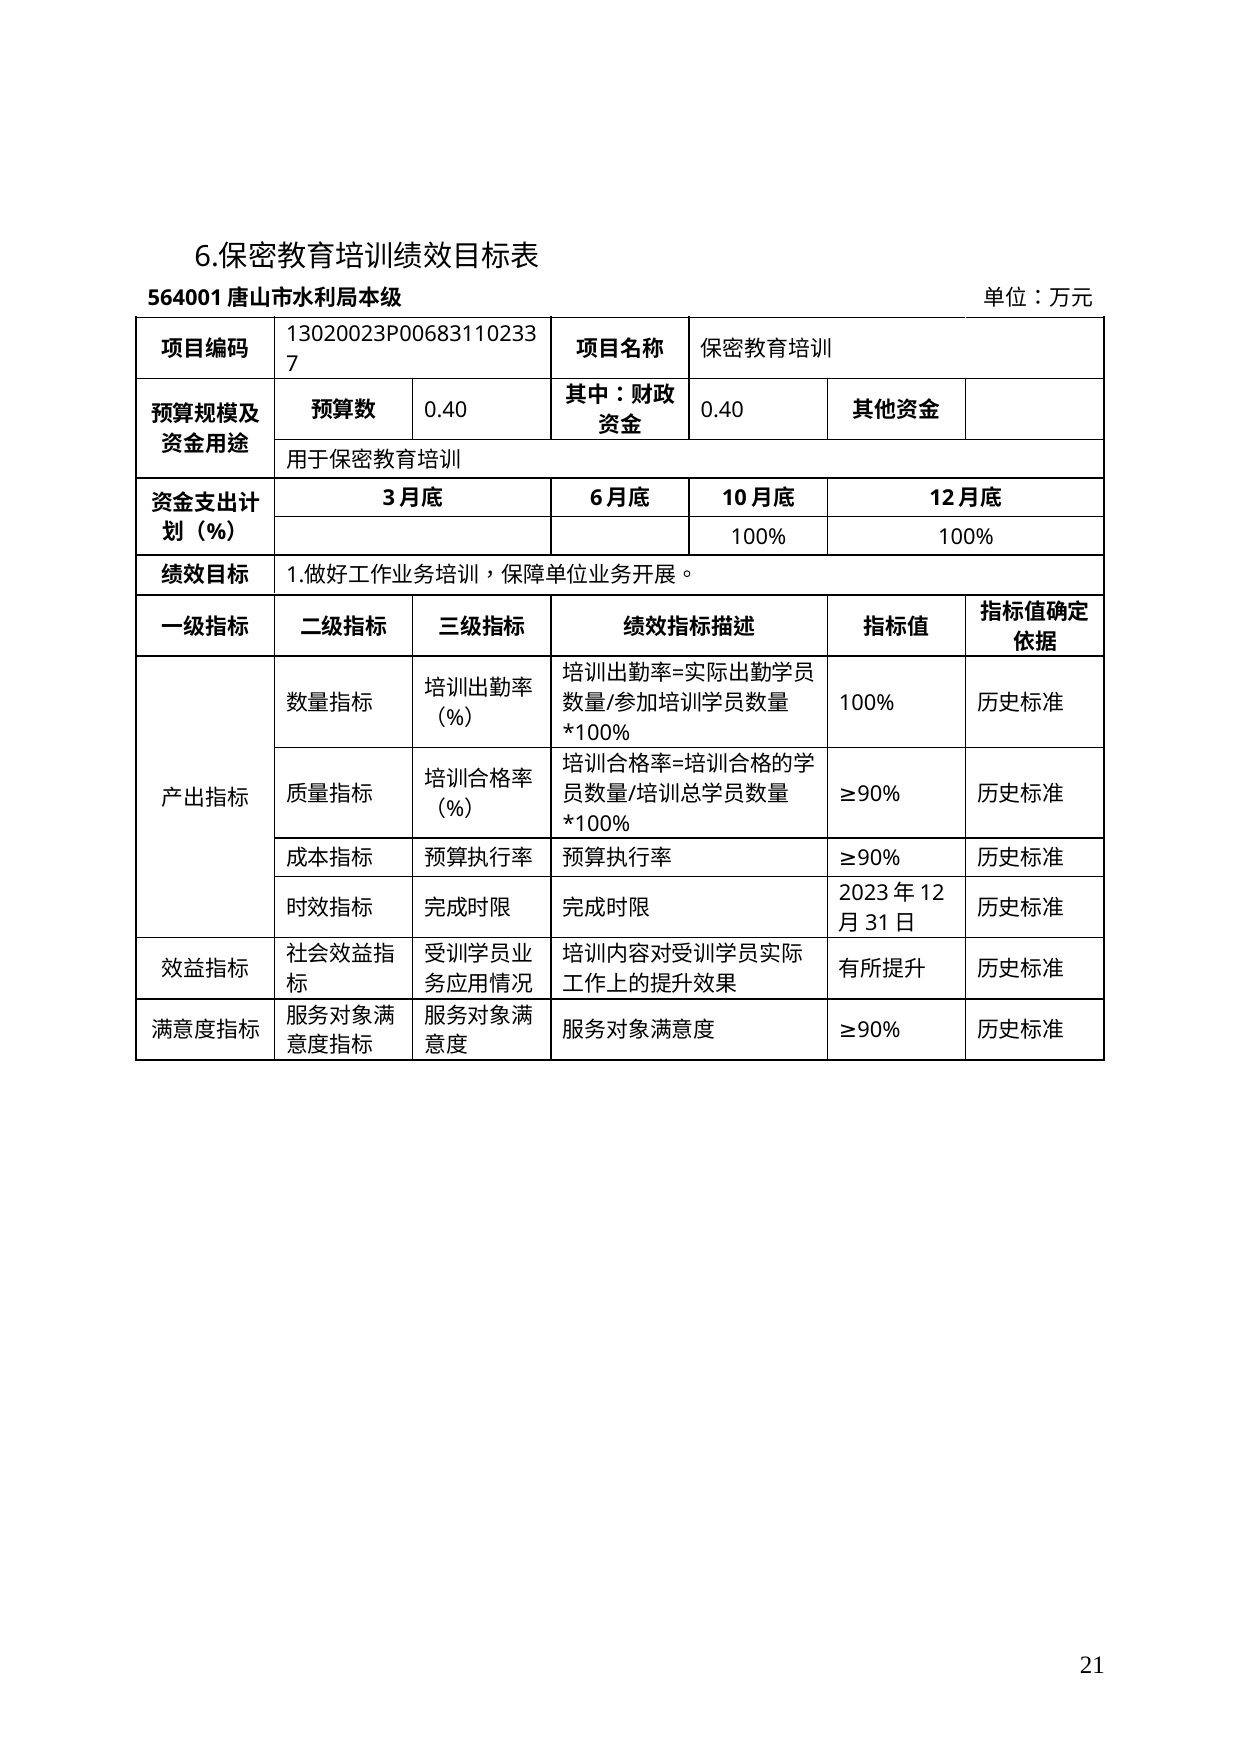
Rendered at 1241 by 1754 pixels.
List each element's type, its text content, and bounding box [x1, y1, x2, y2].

table_cell 服务对象满意度 [552, 1000, 827, 1059]
table_cell [966, 379, 1103, 439]
table_cell 0.40 [413, 379, 550, 439]
table_cell 产出指标 [137, 657, 274, 937]
table_cell 培训内容对受训学员实际工作上的提升效果 [552, 938, 827, 998]
table_cell 13020023P006831102337 [275, 318, 550, 378]
table_cell 受训学员业务应用情况 [413, 938, 550, 998]
table_cell 完成时限 [413, 877, 550, 937]
table_cell 历史标准 [966, 839, 1103, 876]
table_cell ≥90% [828, 748, 965, 837]
table_cell 培训出勤率=实际出勤学员数量/参加培训学员数量*100% [552, 657, 827, 746]
table_header 三级指标 [413, 596, 550, 655]
table_cell [552, 517, 688, 554]
table_cell 数量指标 [275, 657, 412, 746]
table_cell 其他资金 [828, 379, 965, 439]
table_cell 6月底 [552, 479, 688, 516]
table_cell ≥90% [828, 1000, 965, 1059]
table_cell 有所提升 [828, 938, 965, 998]
table_cell 100% [690, 517, 827, 554]
table_header 绩效指标描述 [552, 596, 827, 655]
table_cell 社会效益指标 [275, 938, 412, 998]
table_cell 培训合格率（%） [413, 748, 550, 837]
table_cell 质量指标 [275, 748, 412, 837]
table_cell 历史标准 [966, 1000, 1103, 1059]
table_cell 项目编码 [137, 318, 274, 378]
table_cell [275, 517, 550, 554]
table_cell 成本指标 [275, 839, 412, 876]
table_cell 12月底 [828, 479, 1103, 516]
table_header 一级指标 [137, 596, 274, 655]
table_cell ≥90% [828, 839, 965, 876]
table_header 564001唐山市水利局本级 [137, 277, 965, 316]
table_cell 时效指标 [275, 877, 412, 937]
table_cell 用于保密教育培训 [275, 440, 1103, 477]
text 6.保密教育培训绩效目标表 [136, 235, 1104, 275]
table_cell 1.做好工作业务培训，保障单位业务开展。 [275, 556, 1103, 592]
table_cell 效益指标 [137, 938, 274, 998]
table_cell 培训出勤率（%） [413, 657, 550, 746]
table_cell 2023年12月31日 [828, 877, 965, 937]
table_cell 100% [828, 517, 1103, 554]
table_cell 资金支出计划（%） [137, 479, 274, 554]
table_cell 预算执行率 [552, 839, 827, 876]
table_cell 满意度指标 [137, 1000, 274, 1059]
table_cell 项目名称 [552, 318, 688, 378]
table_cell 历史标准 [966, 938, 1103, 998]
table_cell 预算规模及资金用途 [137, 379, 274, 477]
table_cell 完成时限 [552, 877, 827, 937]
table_cell 0.40 [690, 379, 827, 439]
table_cell 保密教育培训 [690, 318, 1103, 378]
table_cell 预算执行率 [413, 839, 550, 876]
table_cell 历史标准 [966, 657, 1103, 746]
table_cell 100% [828, 657, 965, 746]
table_cell 绩效目标 [137, 556, 274, 592]
table_cell 历史标准 [966, 748, 1103, 837]
table_cell 预算数 [275, 379, 412, 439]
table_header 指标值确定依据 [966, 596, 1103, 655]
table_cell 服务对象满意度 [413, 1000, 550, 1059]
table_cell 3月底 [275, 479, 550, 516]
table_header 指标值 [828, 596, 965, 655]
table_cell 其中：财政 资金 [552, 379, 688, 439]
table_cell 历史标准 [966, 877, 1103, 937]
table_cell 10月底 [690, 479, 827, 516]
table_cell 服务对象满意度指标 [275, 1000, 412, 1059]
table_cell 培训合格率=培训合格的学员数量/培训总学员数量*100% [552, 748, 827, 837]
table_header 二级指标 [275, 596, 412, 655]
table_header 单位：万元 [966, 277, 1103, 316]
